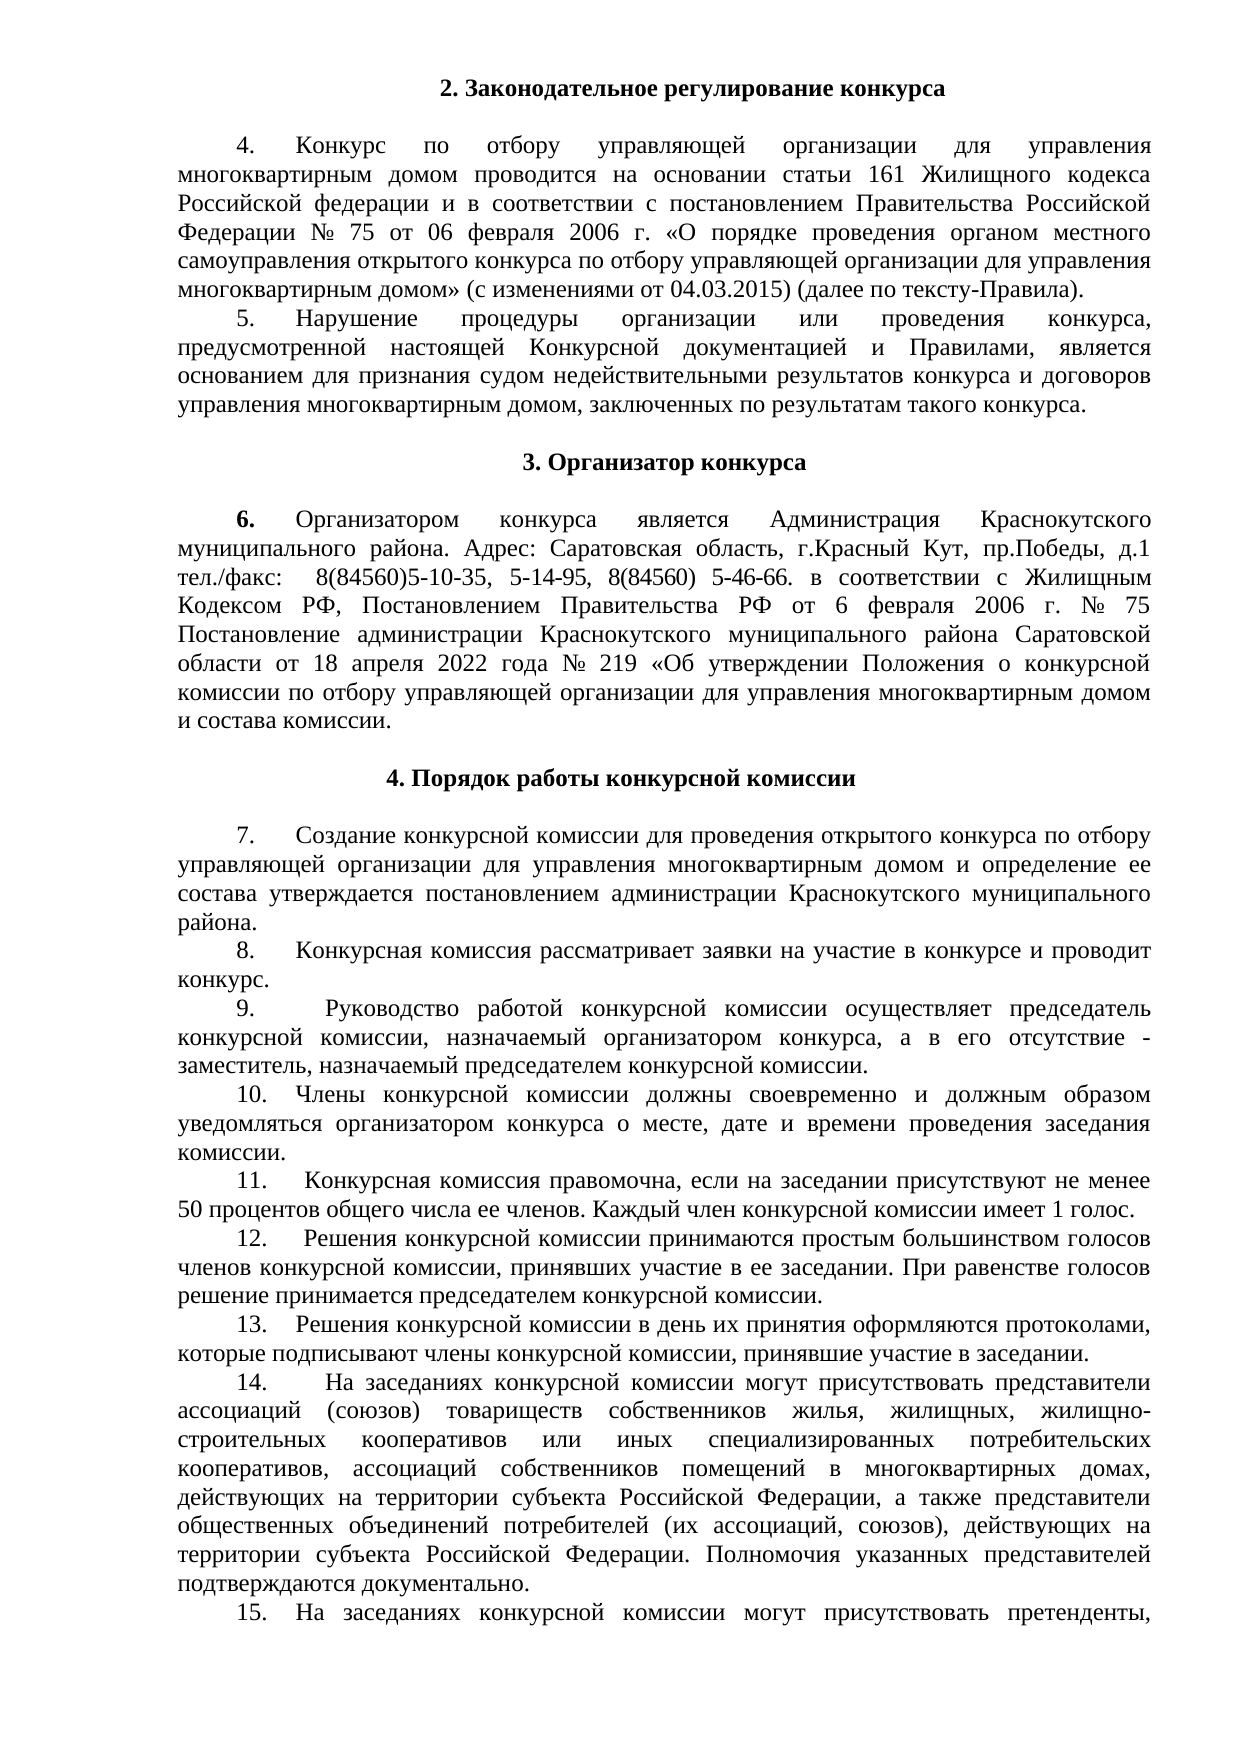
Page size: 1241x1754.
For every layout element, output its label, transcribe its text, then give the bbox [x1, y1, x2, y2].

list Конкурсная комиссия рассматривает заявки на участие в конкурсе и проводит конкурс. [177, 936, 1152, 993]
list Руководство работой конкурсной комиссии осуществляет председатель конкурсной комиссии, назначаемый организатором конкурса, а в его отсутствие - заместитель, назначаемый председателем конкурсной комиссии. [177, 993, 1152, 1079]
list Нарушение процедуры организации или проведения конкурса, предусмотренной настоящей Конкурсной документацией и Правилами, является основанием для признания судом недействительными результатов конкурса и договоров управления многоквартирным домом, заключенных по результатам такого конкурса. [177, 303, 1152, 418]
text 4. Порядок работы конкурсной комиссии [236, 763, 1152, 792]
list Решения конкурсной комиссии в день их принятия оформляются протоколами, которые подписывают члены конкурсной комиссии, принявшие участие в заседании. [177, 1309, 1152, 1367]
list Конкурс по отбору управляющей организации для управления многоквартирным домом проводится на основании статьи 161 Жилищного кодекса Российской федерации и в соответствии с постановлением Правительства Российской Федерации № 75 от 06 февраля 2006 г. «О порядке проведения органом местного самоуправления открытого конкурса по отбору управляющей организации для управления многоквартирным домом» (с изменениями от 04.03.2015) (далее по тексту-Правила). [177, 131, 1152, 303]
text 2. Законодательное регулирование конкурса [177, 73, 1152, 102]
list Организатором конкурса является Администрация Краснокутского муниципального района. Адрес: Саратовская область, г.Красный Кут, пр.Победы, д.1 тел./факс: 8(84560)5-10-35, 5-14-95, 8(84560) 5-46-66. в соответствии с Жилищным Кодексом РФ, Постановлением Правительства РФ от 6 февраля . № 75 Постановление администрации Краснокутского муниципального района Саратовской области от 18 апреля 2022 года № 219 «Об утверждении Положения о конкурсной комиссии по отбору управляющей организации для управления многоквартирным домом и состава комиссии. [177, 504, 1152, 734]
list На заседаниях конкурсной комиссии могут присутствовать представители ассоциаций (союзов) товариществ собственников жилья, жилищных, жилищно-строительных кооперативов или иных специализированных потребительских кооперативов, ассоциаций собственников помещений в многоквартирных домах, действующих на территории субъекта Российской Федерации, а также представители общественных объединений потребителей (их ассоциаций, союзов), действующих на территории субъекта Российской Федерации. Полномочия указанных представителей подтверждаются документально. [177, 1367, 1152, 1597]
list Создание конкурсной комиссии для проведения открытого конкурса по отбору управляющей организации для управления многоквартирным домом и определение ее состава утверждается постановлением администрации Краснокутского муниципального района. [177, 821, 1152, 936]
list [177, 1597, 1152, 1626]
list Решения конкурсной комиссии принимаются простым большинством голосов членов конкурсной комиссии, принявших участие в ее заседании. При равенстве голосов решение принимается председателем конкурсной комиссии. [177, 1223, 1152, 1309]
text 3. Организатор конкурса [177, 447, 1152, 476]
list Члены конкурсной комиссии должны своевременно и должным образом уведомляться организатором конкурса о месте, дате и времени проведения заседания комиссии. [177, 1079, 1152, 1166]
list Конкурсная комиссия правомочна, если на заседании присутствуют не менее 50 процентов общего числа ее членов. Каждый член конкурсной комиссии имеет 1 голос. [177, 1166, 1152, 1223]
